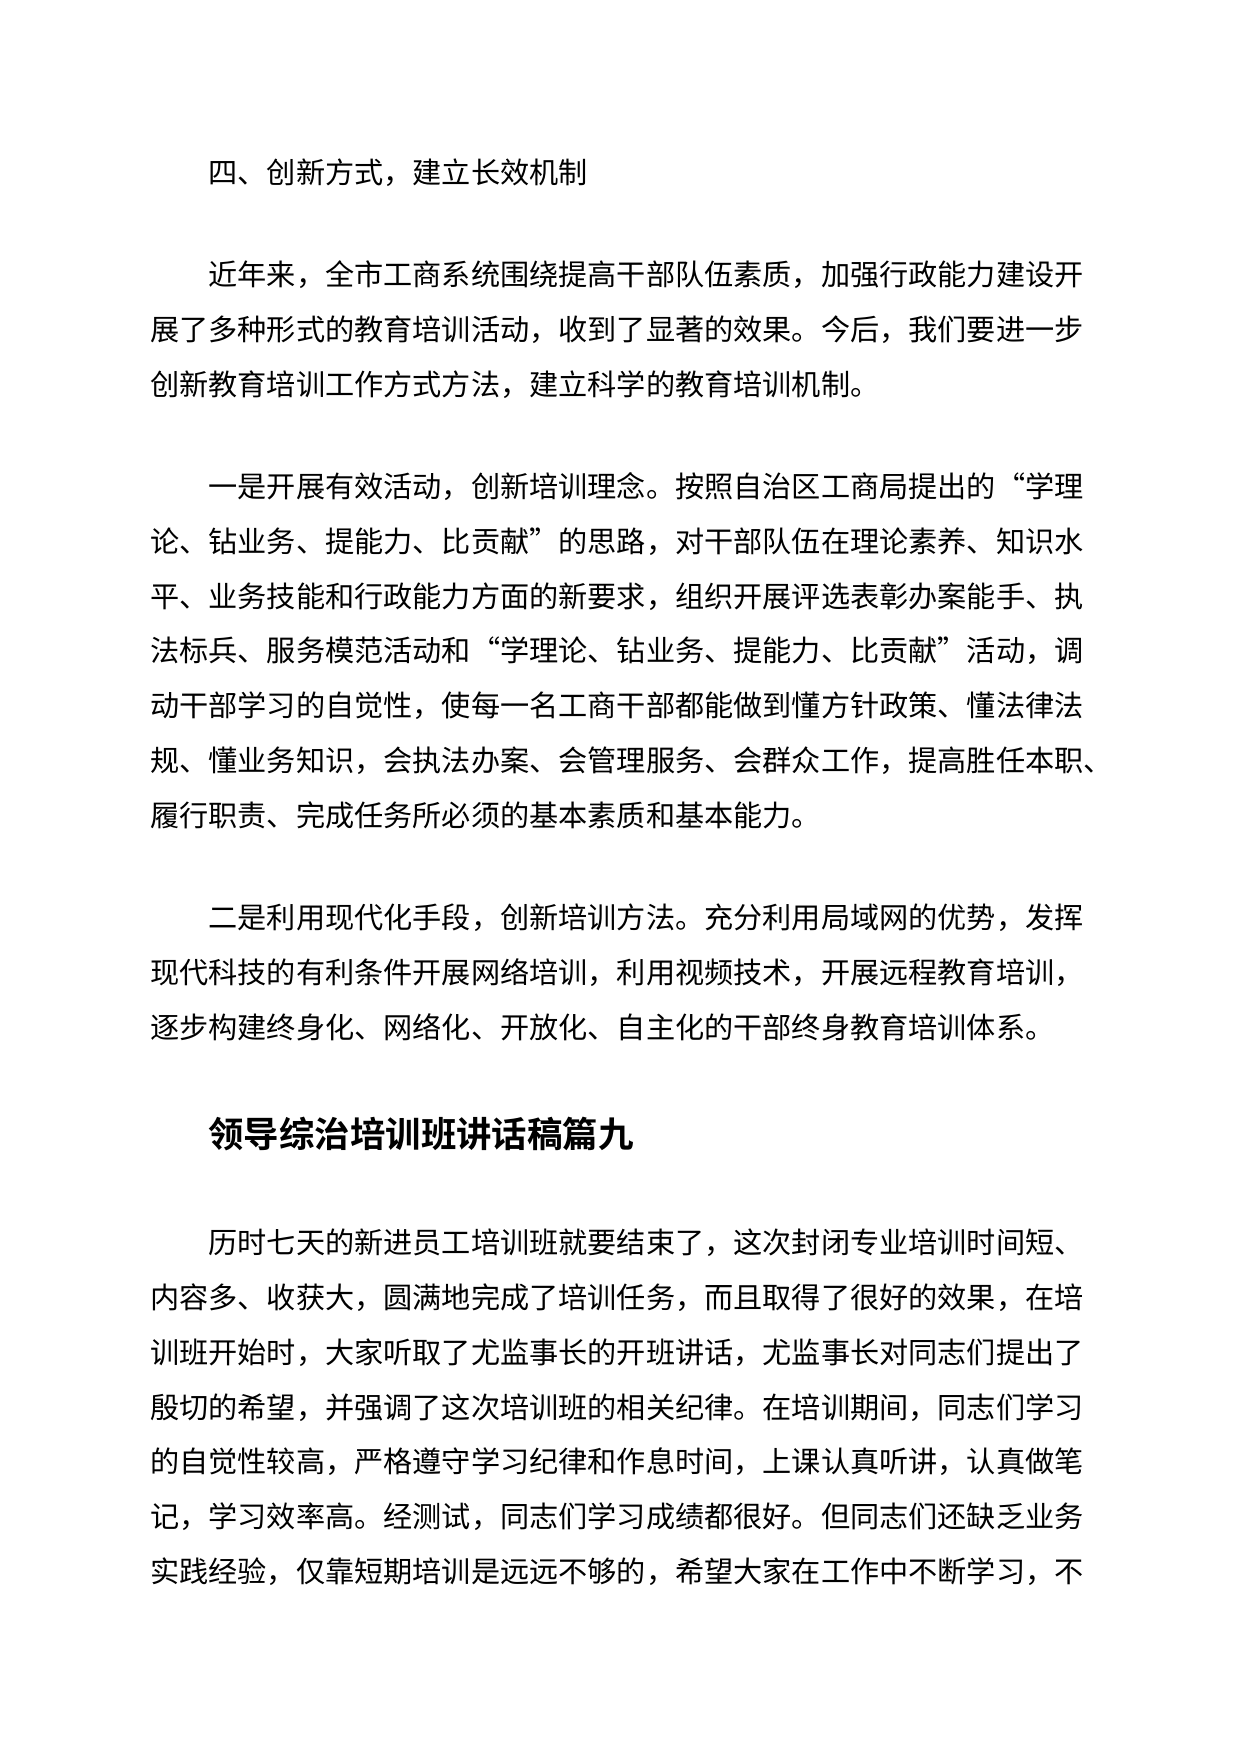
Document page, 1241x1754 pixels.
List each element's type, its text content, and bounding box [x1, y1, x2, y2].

text 领导综治培训班讲话稿篇九 [150, 1106, 1090, 1157]
text 一是开展有效活动，创新培训理念。按照自治区工商局提出的“学理论、钻业务、提能力、比贡献”的思路，对干部队伍在理论素养、知识水平、业务技能和行政能力方面的新要求，组织开展评选表彰办案能手、执法标兵、服务模范活动和“学理论、钻业务、提能力、比贡献”活动，调动干部学习的自觉性，使每一名工商干部都能做到懂方针政策、懂法律法规、懂业务知识，会执法办案、会管理服务、会群众工作，提高胜任本职、履行职责、完成任务所必须的基本素质和基本能力。 [150, 463, 1090, 835]
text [150, 1219, 1090, 1591]
text 二是利用现代化手段，创新培训方法。充分利用局域网的优势，发挥现代科技的有利条件开展网络培训，利用视频技术，开展远程教育培训，逐步构建终身化、网络化、开放化、自主化的干部终身教育培训体系。 [150, 894, 1090, 1047]
text 近年来，全市工商系统围绕提高干部队伍素质，加强行政能力建设开展了多种形式的教育培训活动，收到了显著的效果。今后，我们要进一步创新教育培训工作方式方法，建立科学的教育培训机制。 [150, 252, 1090, 404]
text 四、创新方式，建立长效机制 [150, 150, 1090, 192]
